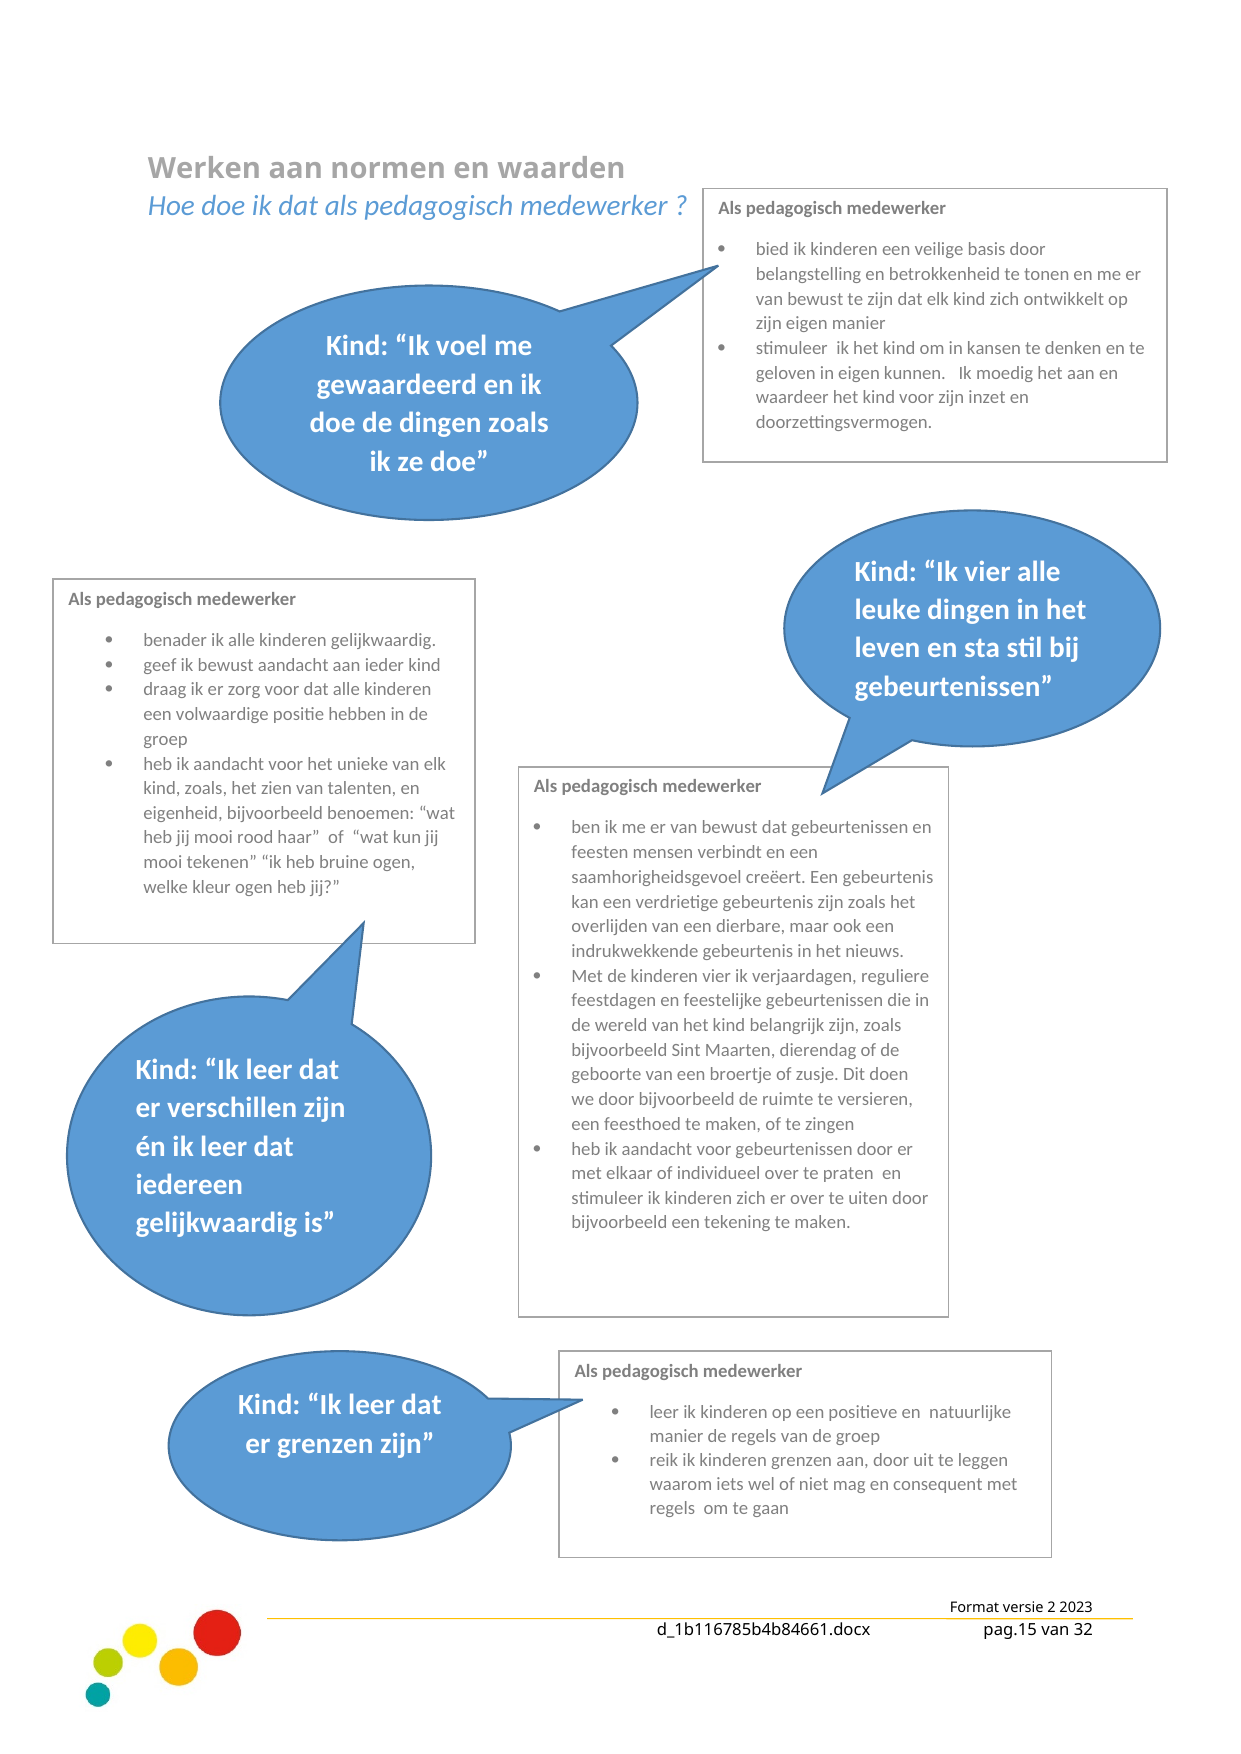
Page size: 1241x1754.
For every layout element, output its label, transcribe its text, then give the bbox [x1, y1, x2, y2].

picture [67, 1604, 257, 1712]
list Hoe doe ik dat als pedagogisch medewerker ? [148, 187, 1092, 223]
subtitle Werken aan normen en waarden [148, 148, 1092, 187]
